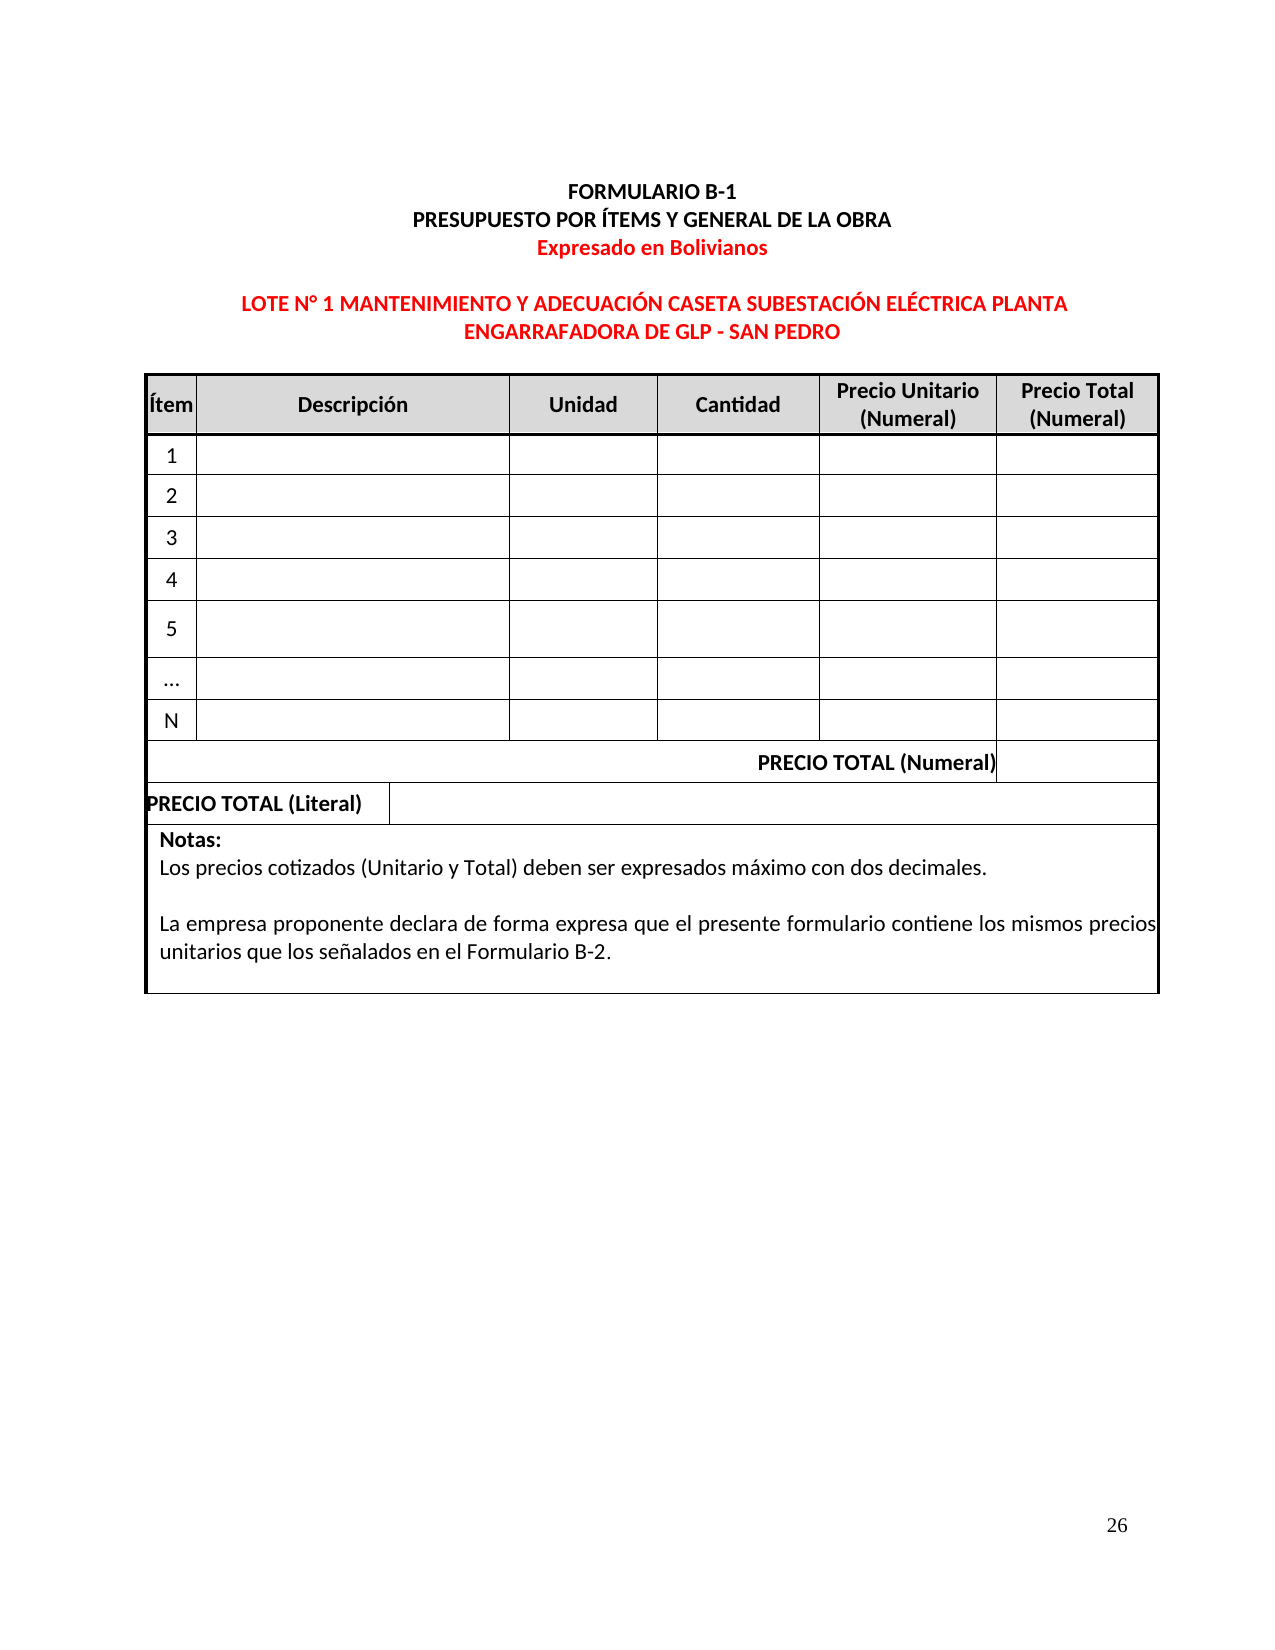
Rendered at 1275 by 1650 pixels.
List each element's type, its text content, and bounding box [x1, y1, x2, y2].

table_header Descripción [197, 376, 509, 432]
table_cell PRECIO TOTAL (Literal) [148, 783, 389, 824]
table_cell [658, 517, 819, 558]
table_cell [658, 559, 819, 599]
table_header Cantidad [658, 376, 819, 432]
table_cell [197, 658, 509, 698]
table_cell [510, 601, 657, 657]
table_cell [820, 436, 996, 474]
table_cell [820, 559, 996, 599]
text Expresado en Bolivianos [177, 233, 1127, 261]
table_cell [658, 658, 819, 698]
table_cell [820, 601, 996, 657]
table_cell [658, 436, 819, 474]
table_cell [997, 658, 1157, 698]
table_cell 3 [148, 517, 196, 558]
table_cell [197, 436, 509, 474]
table_cell 4 [148, 559, 196, 599]
table_cell [997, 517, 1157, 558]
table_cell [197, 559, 509, 599]
table_cell [997, 559, 1157, 599]
text LOTE N° 1 MANTENIMIENTO Y ADECUACIÓN CASETA SUBESTACIÓN ELÉCTRICA PLANTA ENGARRAFADORA DE GLP - SAN PEDRO [177, 289, 1127, 345]
text FORMULARIO B-1 [177, 177, 1127, 205]
table_cell N [148, 700, 196, 740]
table_cell [197, 700, 509, 740]
table_cell Notas: Los precios cotizados (Unitario y Total) deben ser expresados máximo con dos decimales. La empresa proponente declara de forma expresa que el presente formulario contiene los mismos precios unitarios que los señalados en el Formulario B-2. [148, 825, 1157, 993]
table_cell [997, 436, 1157, 474]
table_cell [510, 700, 657, 740]
table_cell [510, 475, 657, 516]
table_cell [820, 658, 996, 698]
table_cell 2 [148, 475, 196, 516]
table_cell [997, 700, 1157, 740]
table_cell [197, 517, 509, 558]
table_header Precio Unitario (Numeral) [820, 376, 996, 432]
table_cell [390, 783, 1157, 824]
table_cell [658, 700, 819, 740]
table_header Precio Total (Numeral) [997, 376, 1157, 432]
table_cell 5 [148, 601, 196, 657]
table_cell PRECIO TOTAL (Numeral) [148, 741, 996, 782]
table_cell [820, 475, 996, 516]
table_cell 1 [148, 436, 196, 474]
table_cell [510, 559, 657, 599]
table_cell [997, 475, 1157, 516]
table_cell [820, 700, 996, 740]
table_header Ítem [148, 376, 196, 432]
table_cell [997, 601, 1157, 657]
table_cell [197, 475, 509, 516]
table_header Unidad [510, 376, 657, 432]
table_cell [510, 436, 657, 474]
text PRESUPUESTO POR ÍTEMS Y GENERAL DE LA OBRA [177, 205, 1127, 233]
table_cell [197, 601, 509, 657]
table_cell [510, 517, 657, 558]
table_cell [997, 741, 1157, 782]
table_cell … [148, 658, 196, 698]
table_cell [658, 475, 819, 516]
table_cell [658, 601, 819, 657]
table_cell [820, 517, 996, 558]
table_cell [510, 658, 657, 698]
